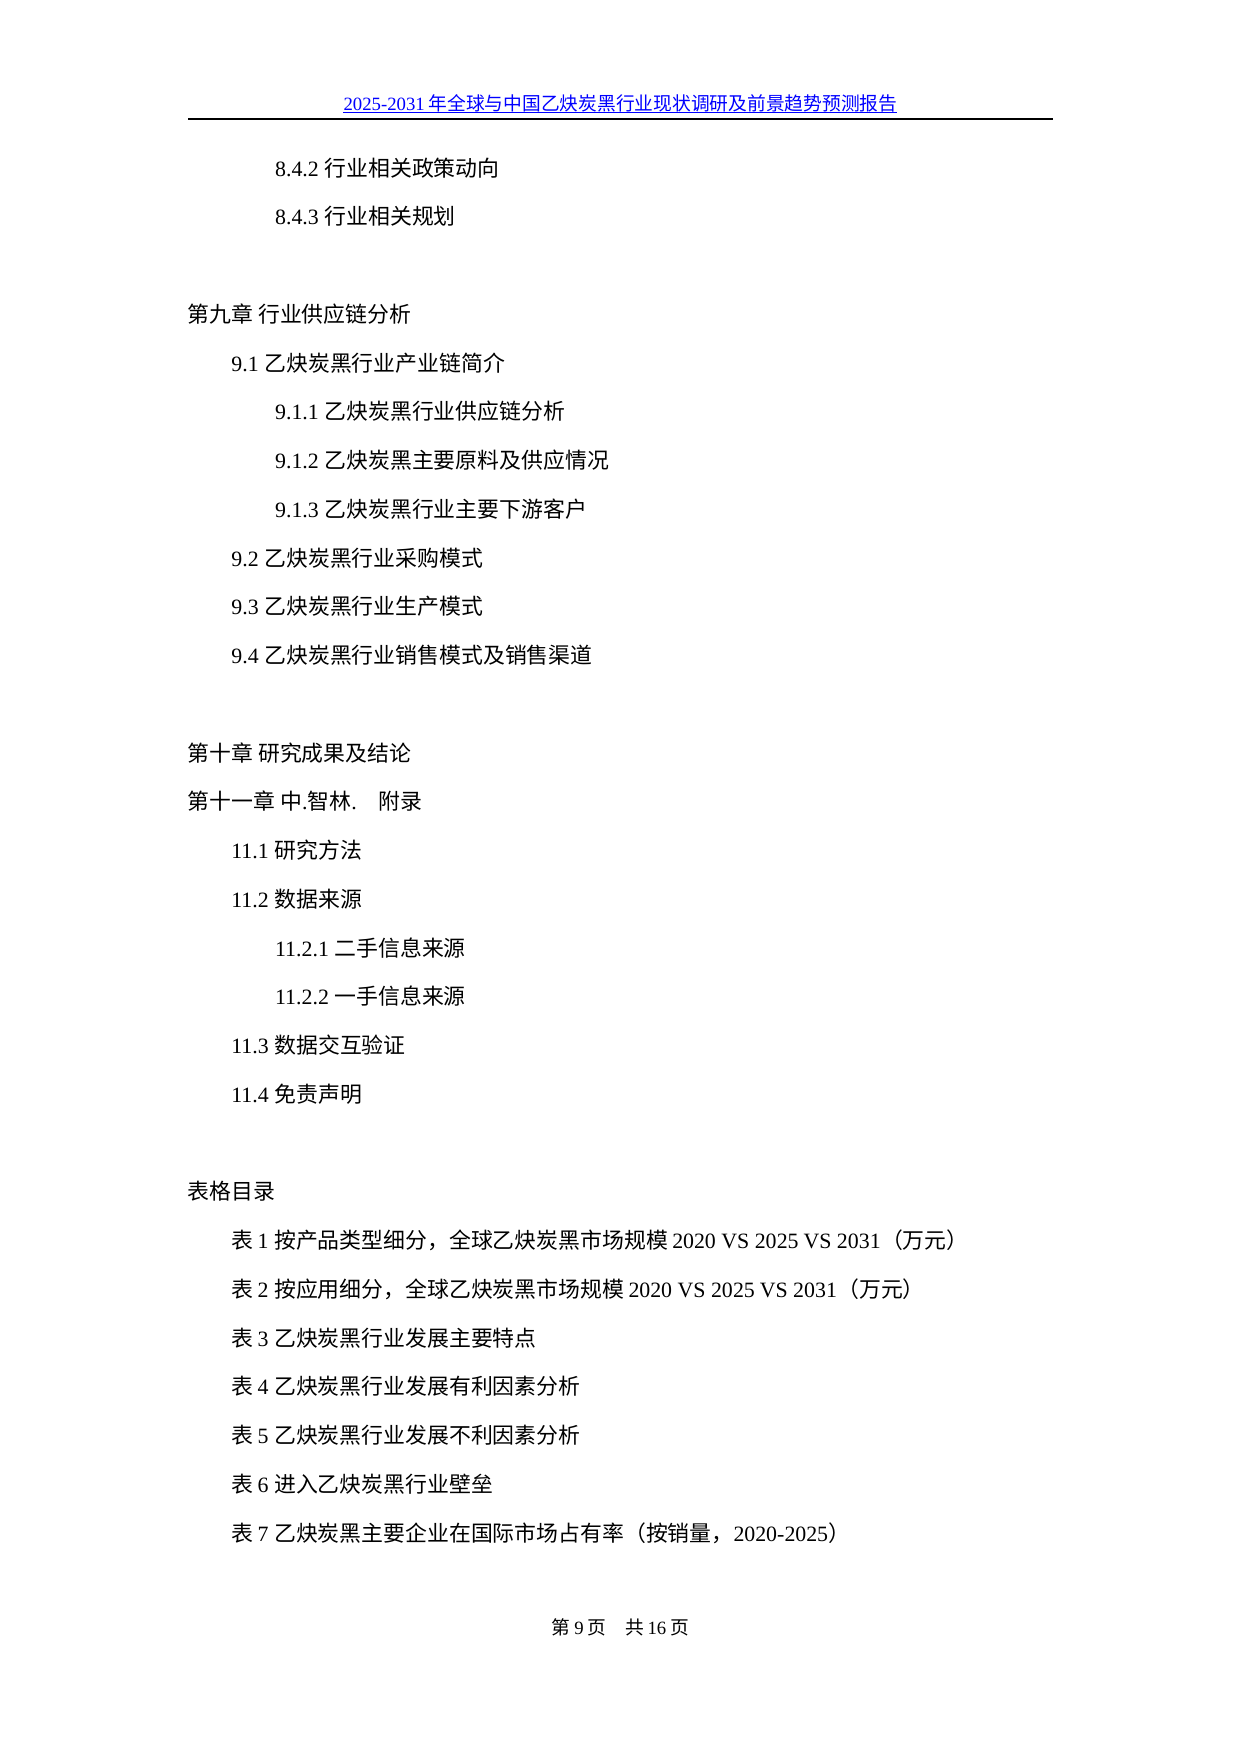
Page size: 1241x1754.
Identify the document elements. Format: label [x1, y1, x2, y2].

text [187, 150, 1053, 1548]
